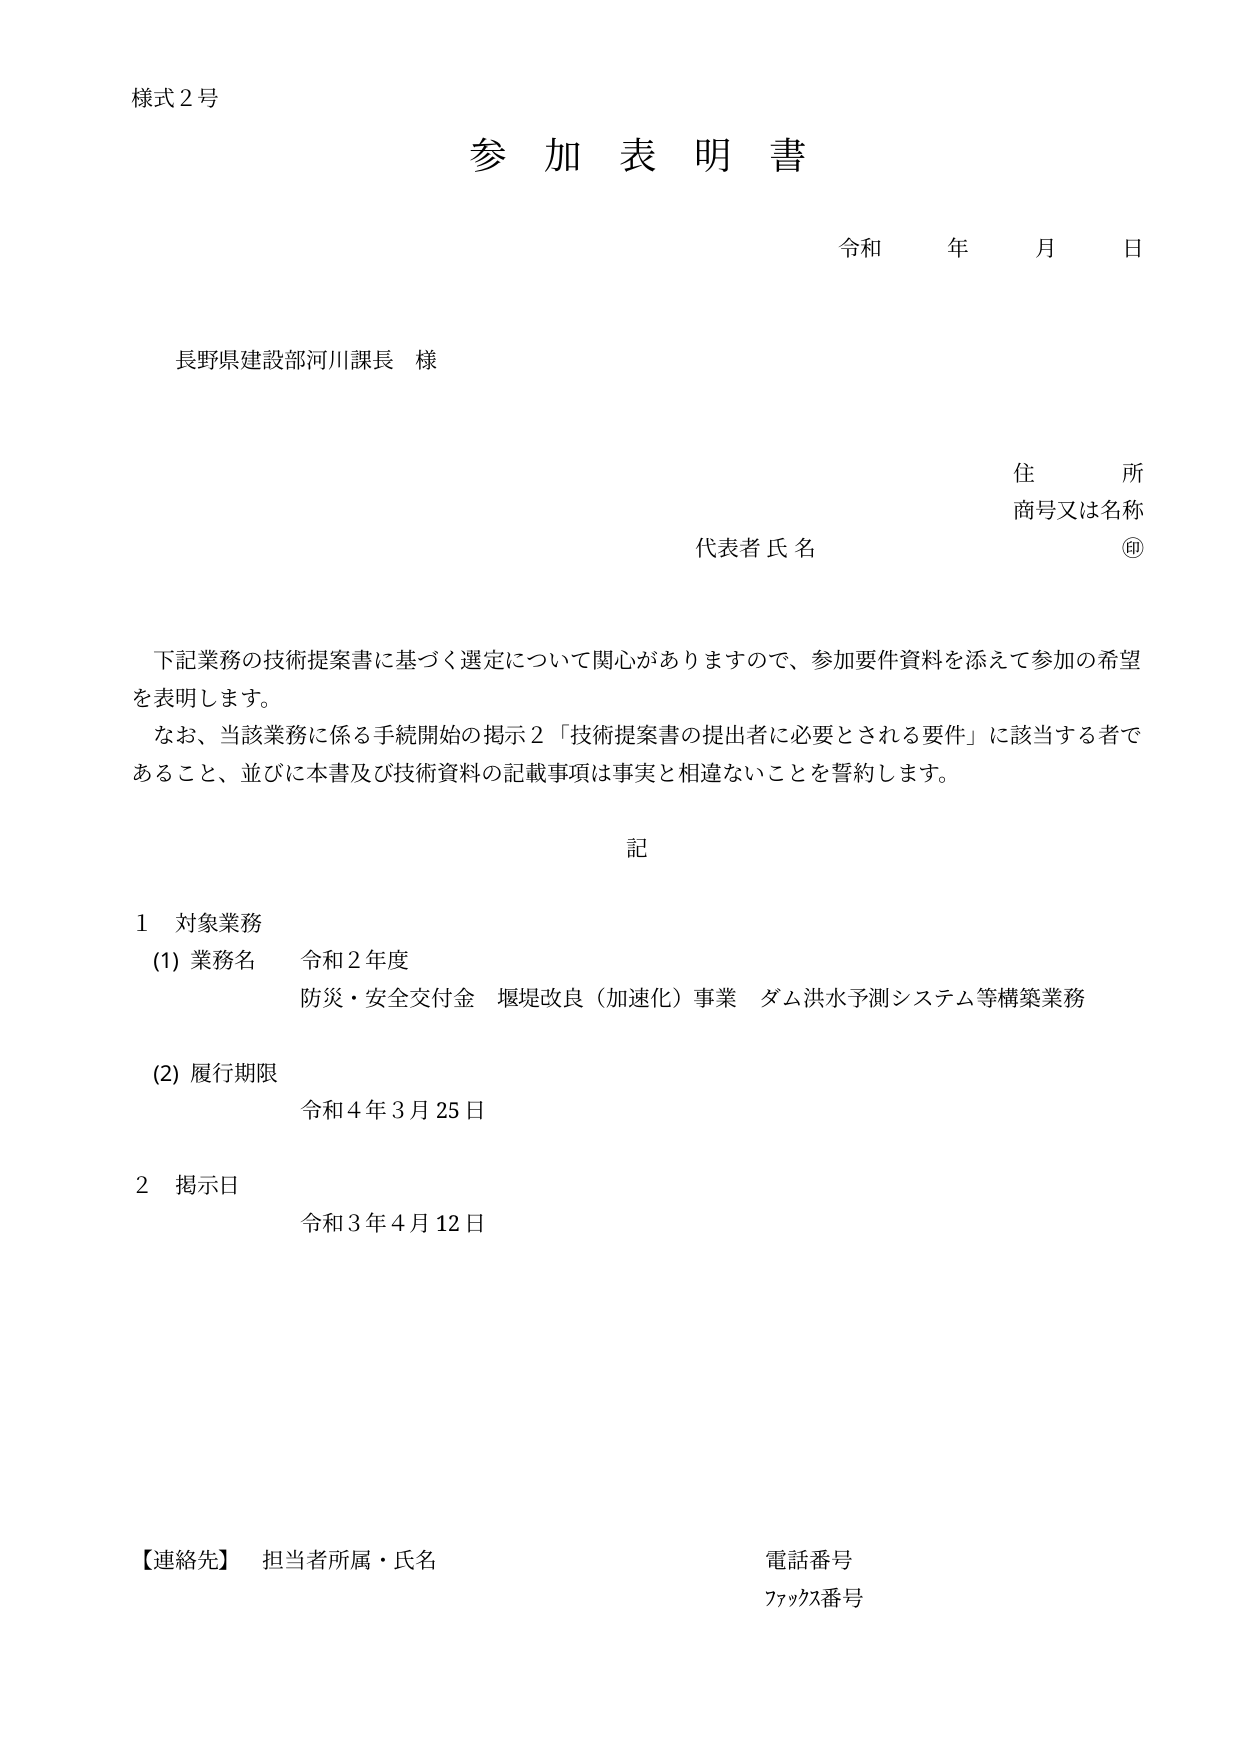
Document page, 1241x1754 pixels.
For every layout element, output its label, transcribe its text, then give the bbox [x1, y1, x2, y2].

subtitle 記 [131, 828, 1144, 866]
list 履行期限 [153, 1053, 1144, 1091]
text 代表者 氏 名 ㊞ [131, 528, 1144, 566]
text 令和３年４月12日 [191, 1203, 1144, 1241]
text 商号又は名称 [131, 491, 1144, 528]
text 【連絡先】 担当者所属・氏名 電話番号 [131, 1541, 1144, 1578]
text 様式２号 [131, 78, 1144, 116]
text 下記業務の技術提案書に基づく選定について関心がありますので、参加要件資料を添えて参加の希望を表明します。 [131, 641, 1144, 716]
text 防災・安全交付金 堰堤改良（加速化）事業 ダム洪水予測システム等構築業務 [191, 978, 1144, 1016]
text 住 所 [131, 453, 1144, 491]
text 長野県建設部河川課長 様 [131, 341, 1144, 378]
text 令和 年 月 日 [131, 228, 1144, 266]
text 令和４年３月25日 [191, 1091, 1144, 1128]
text 参 加 表 明 書 [131, 116, 1144, 191]
text なお、当該業務に係る手続開始の掲示２「技術提案書の提出者に必要とされる要件」に該当する者であること、並びに本書及び技術資料の記載事項は事実と相違ないことを誓約します。 [131, 716, 1144, 791]
text ２ 掲示日 [131, 1166, 1144, 1203]
list 業務名 令和２年度 [153, 941, 1144, 978]
text ﾌｧｯｸｽ番号 [131, 1578, 1144, 1616]
text １ 対象業務 [131, 903, 1144, 941]
